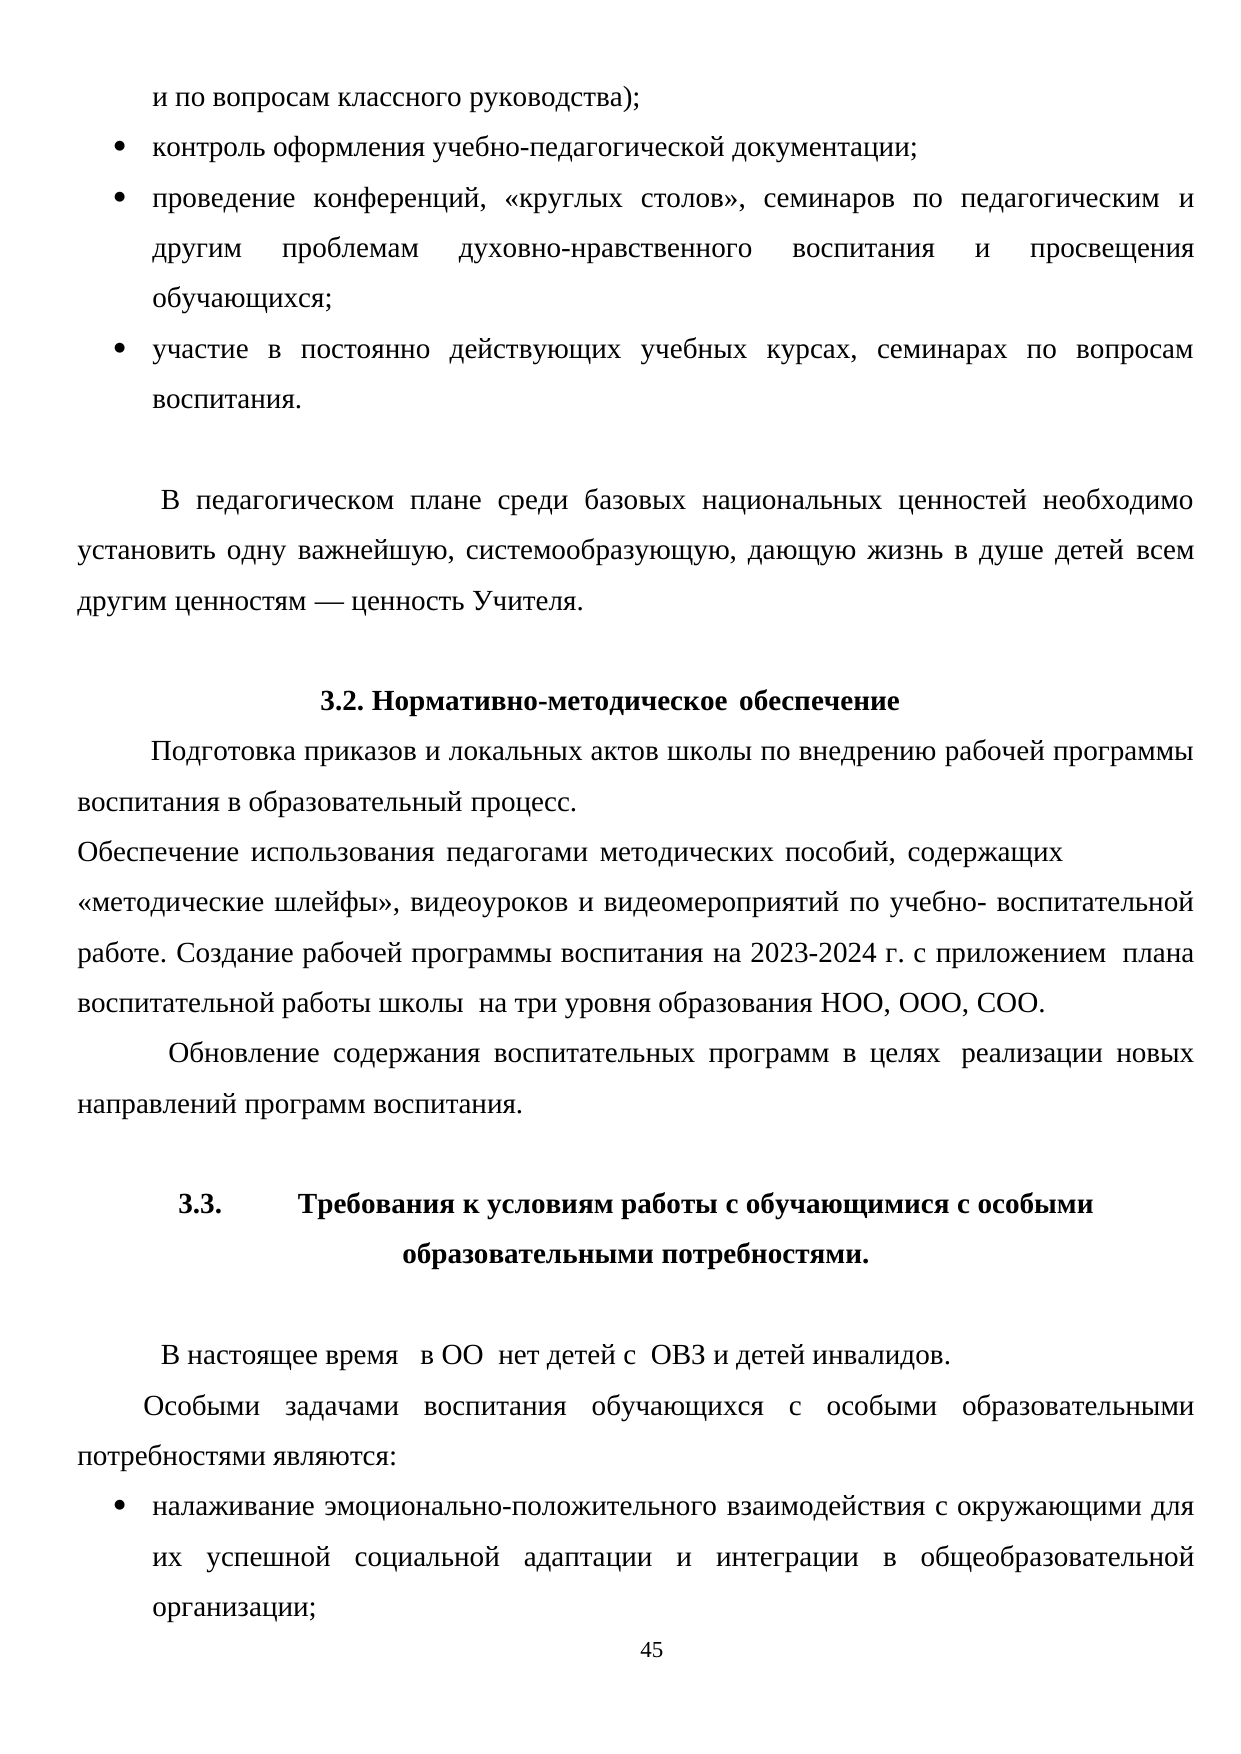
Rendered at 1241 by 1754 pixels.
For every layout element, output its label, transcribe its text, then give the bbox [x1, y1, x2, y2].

text Подготовка приказов и локальных актов школы по внедрению рабочей программы воспитания в образовательный процесс. [77, 733, 1194, 817]
list проведение конференций, «круглых столов», семинаров по педагогическим и другим проблемам духовно-нравственного воспитания и просвещения обучающихся; [114, 180, 1194, 314]
list налаживание эмоционально-положительного взаимодействия с окружающими для их успешной социальной адаптации и интеграции в общеобразовательной организации; [114, 1488, 1194, 1622]
list участие в постоянно действующих учебных курсах, семинарах по вопросам воспитания. [114, 331, 1194, 415]
text Особыми задачами воспитания обучающихся с особыми образовательными потребностями являются: [77, 1388, 1194, 1471]
text «методические шлейфы», видеоуроков и видеомероприятий по учебно- воспитательной работе. Создание рабочей программы воспитания на 2023-2024 г. с приложением плана воспитательной работы школы на три уровня образования НОО, ООО, СОО. [77, 884, 1194, 1019]
list контроль оформления учебно-педагогической документации; [114, 129, 1194, 163]
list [114, 79, 1194, 113]
text В настоящее время в ОО нет детей с ОВЗ и детей инвалидов. [77, 1337, 1194, 1371]
text Обеспечение использования педагогами методических пособий, содержащих [77, 834, 1194, 868]
text В педагогическом плане среди базовых национальных ценностей необходимо установить одну важнейшую, системообразующую, дающую жизнь в душе детей всем другим ценностям — ценность Учителя. [77, 482, 1194, 616]
subtitle Нормативно-методическое обеспечение [26, 683, 1194, 717]
subtitle Требования к условиям работы с обучающимися с особыми образовательными потребностями. [77, 1186, 1194, 1270]
text Обновление содержания воспитательных программ в целях реализации новых направлений программ воспитания. [77, 1035, 1194, 1119]
